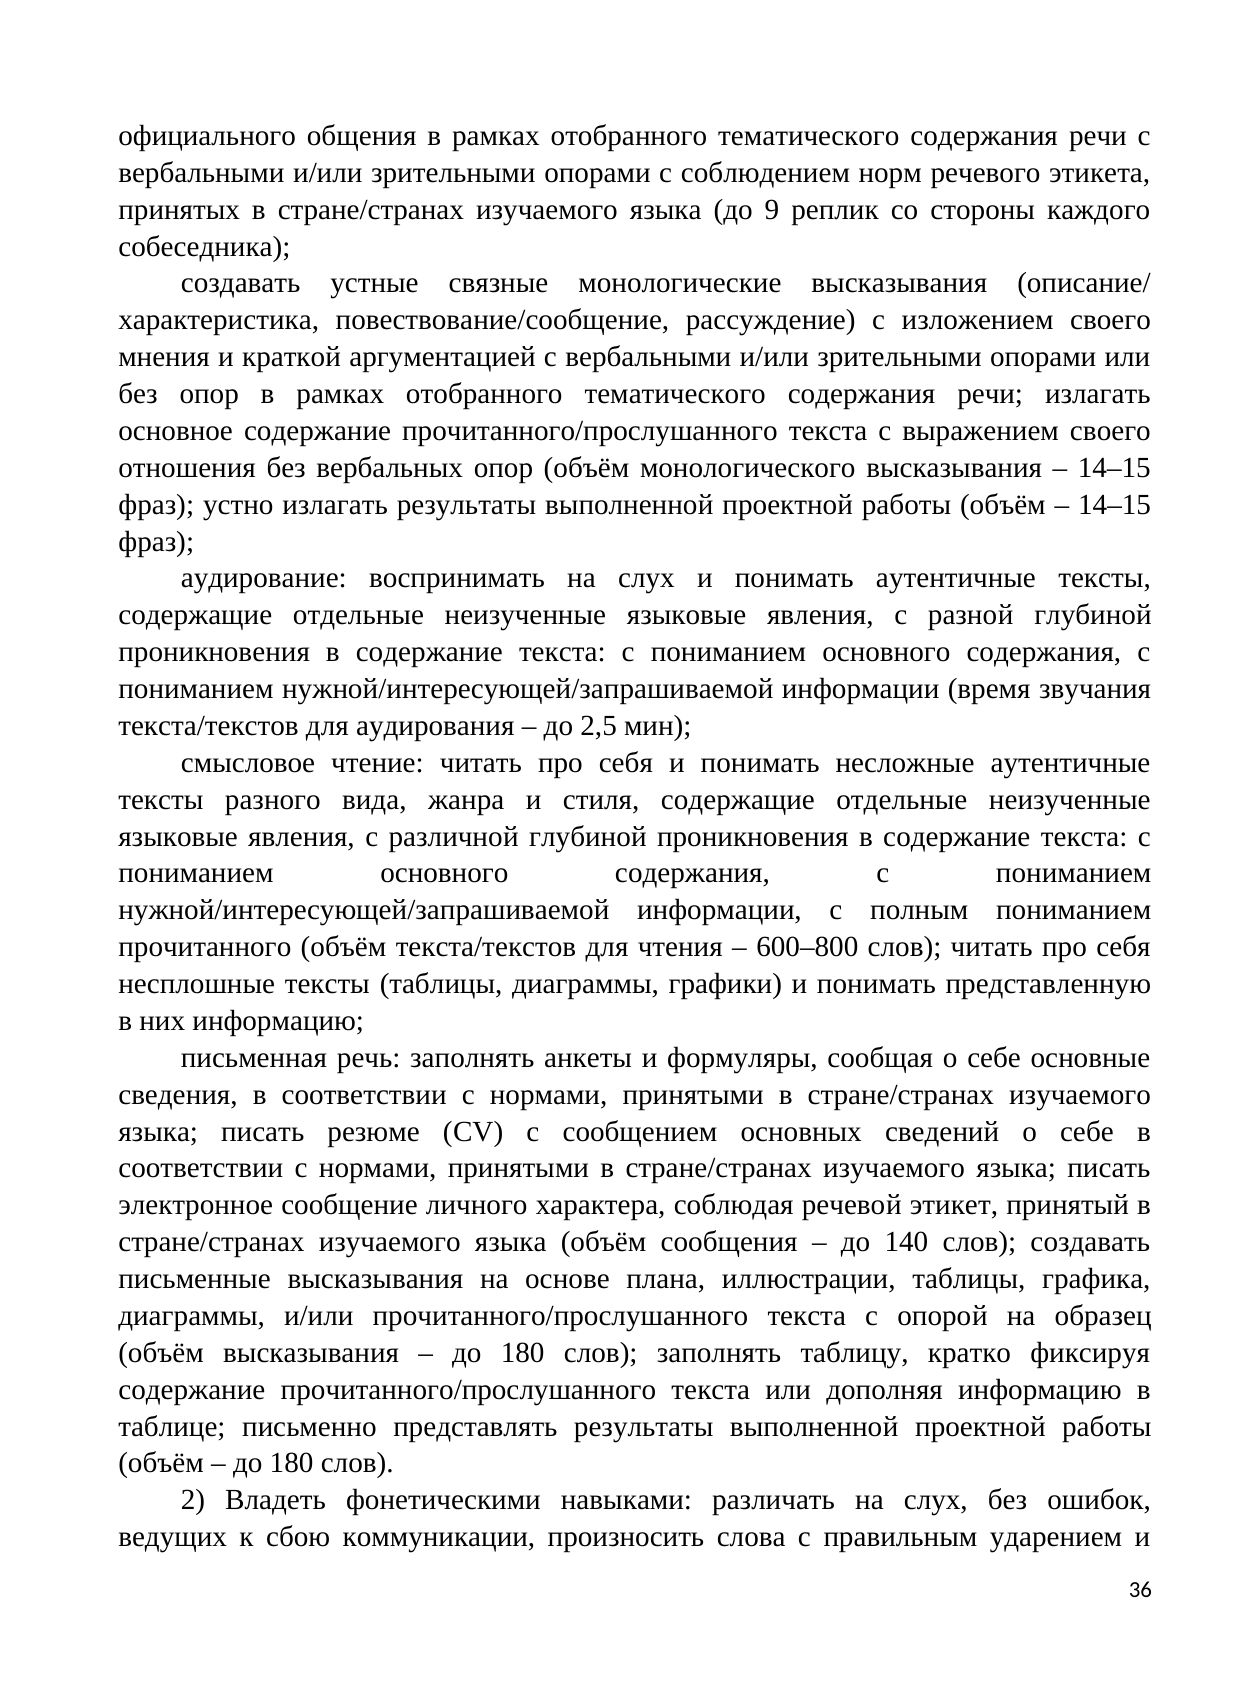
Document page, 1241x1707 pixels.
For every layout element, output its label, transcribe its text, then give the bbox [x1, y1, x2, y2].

text создавать устные связные монологические высказывания (описание/ характеристика, повествование/сообщение, рассуждение) с изложением своего мнения и краткой аргументацией с вербальными и/или зрительными опорами или без опор в рамках отобранного тематического содержания речи; излагать основное содержание прочитанного/прослушанного текста с выражением своего отношения без вербальных опор (объём монологического высказывания – 14–15 фраз); устно излагать результаты выполненной проектной работы (объём – 14–15 фраз); [118, 266, 1152, 557]
text аудирование: воспринимать на слух и понимать аутентичные тексты, содержащие отдельные неизученные языковые явления, с разной глубиной проникновения в содержание текста: с пониманием основного содержания, с пониманием нужной/интересующей/запрашиваемой информации (время звучания текста/текстов для аудирования – до 2,5 мин); [118, 561, 1152, 742]
text письменная речь: заполнять анкеты и формуляры, сообщая о себе основные сведения, в соответствии с нормами, принятыми в стране/странах изучаемого языка; писать резюме (CV) с сообщением основных сведений о себе в соответствии с нормами, принятыми в стране/странах изучаемого языка; писать электронное сообщение личного характера, соблюдая речевой этикет, принятый в стране/странах изучаемого языка (объём сообщения – до 140 слов); создавать письменные высказывания на основе плана, иллюстрации, таблицы, графика, диаграммы, и/или прочитанного/прослушанного текста с опорой на образец (объём высказывания – до 180 слов); заполнять таблицу, кратко фиксируя содержание прочитанного/прослушанного текста или дополняя информацию в таблице; письменно представлять результаты выполненной проектной работы (объём – до 180 слов). [118, 1040, 1152, 1479]
text смысловое чтение: читать про себя и понимать несложные аутентичные тексты разного вида, жанра и стиля, содержащие отдельные неизученные языковые явления, с различной глубиной проникновения в содержание текста: с пониманием основного содержания, с пониманием нужной/интересующей/запрашиваемой информации, с полным пониманием прочитанного (объём текста/текстов для чтения – 600–800 слов); читать про себя несплошные тексты (таблицы, диаграммы, графики) и понимать представленную в них информацию; [118, 745, 1152, 1037]
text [118, 118, 1152, 262]
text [118, 1482, 1152, 1553]
